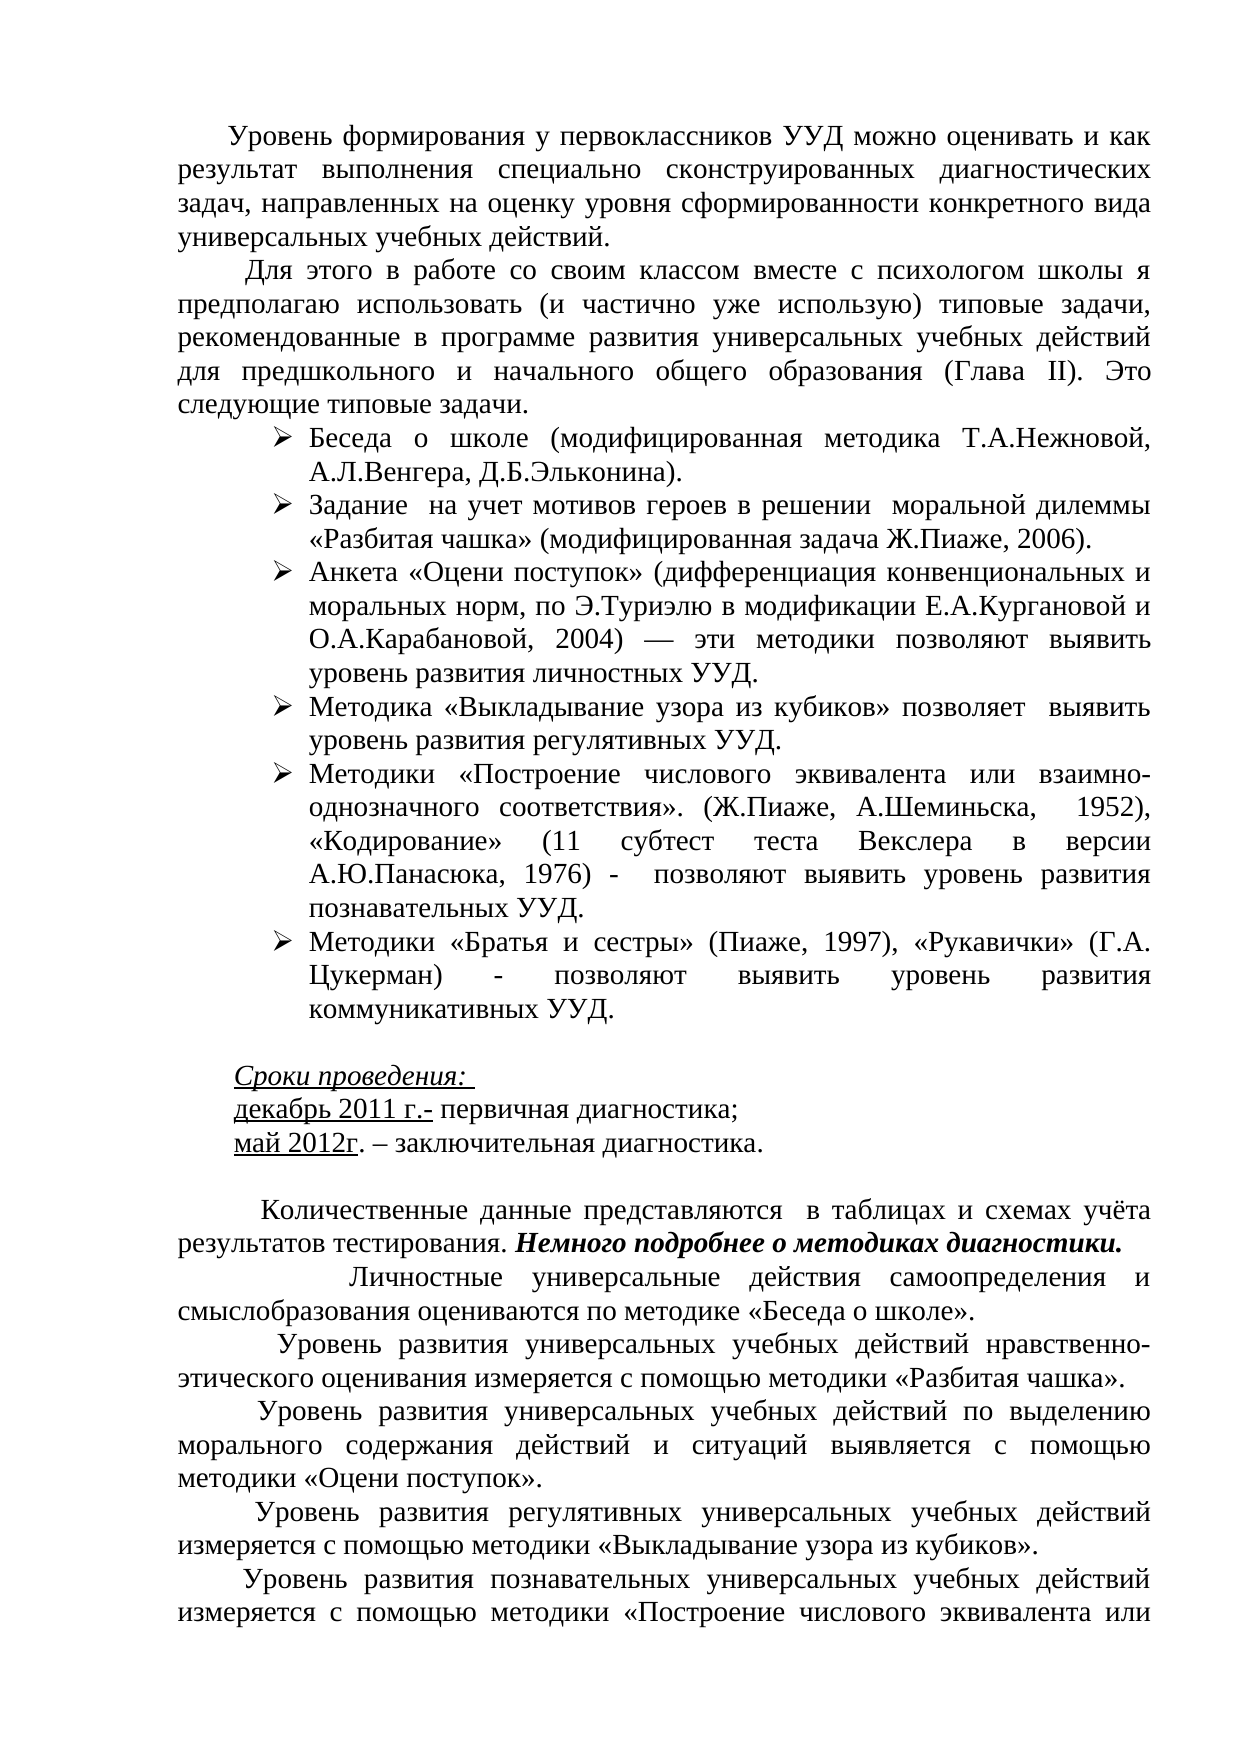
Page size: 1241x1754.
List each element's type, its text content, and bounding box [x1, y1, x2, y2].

list Методика «Выкладывание узора из кубиков» позволяет выявить уровень развития регулятивных УУД. [271, 689, 1152, 756]
list Анкета «Оцени поступок» (дифференциация конвенциональных и моральных норм, по Э.Туриэлю в модификации Е.А.Кургановой и О.А.Карабановой, 2004) — эти методики позволяют выявить уровень развития личностных УУД. [271, 554, 1152, 689]
text Личностные универсальные действия самоопределения и смыслобразования оцениваются по методике «Беседа о школе». [177, 1259, 1152, 1326]
text декабрь 2011 г.- первичная диагностика; [177, 1091, 1152, 1125]
text Количественные данные представляются в таблицах и схемах учёта результатов тестирования. Немного подробнее о методиках диагностики. [177, 1192, 1152, 1259]
text Уровень формирования у первоклассников УУД можно оценивать и как результат выполнения специально сконструированных диагностических задач, направленных на оценку уровня сформированности конкретного вида универсальных учебных действий. [177, 118, 1152, 252]
text Уровень развития универсальных учебных действий нравственно-этического оценивания измеряется с помощью методики «Разбитая чашка». [177, 1326, 1152, 1393]
list Беседа о школе (модифицированная методика Т.А.Нежновой, А.Л.Венгера, Д.Б.Эльконина). [271, 420, 1152, 487]
text Сроки проведения: [177, 1058, 1152, 1091]
list Методики «Построение числового эквивалента или взаимно-однозначного соответствия». (Ж.Пиаже, А.Шеминьска, 1952), «Кодирование» (11 субтест теста Векслера в версии А.Ю.Панасюка, 1976) - позволяют выявить уровень развития познавательных УУД. [271, 756, 1152, 924]
list Методики «Братья и сестры» (Пиаже, 1997), «Рукавички» (Г.А. Цукерман) - позволяют выявить уровень развития коммуникативных УУД. [271, 924, 1152, 1024]
list Задание на учет мотивов героев в решении моральной дилеммы «Разбитая чашка» (модифицированная задача Ж.Пиаже, 2006). [271, 487, 1152, 554]
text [177, 1561, 1152, 1628]
text май 2012г. – заключительная диагностика. [177, 1125, 1152, 1158]
text Уровень развития универсальных учебных действий по выделению морального содержания действий и ситуаций выявляется с помощью методики «Оцени поступок». [177, 1393, 1152, 1494]
text Для этого в работе со своим классом вместе с психологом школы я предполагаю использовать (и частично уже использую) типовые задачи, рекомендованные в программе развития универсальных учебных действий для предшкольного и начального общего образования (Глава II). Это следующие типовые задачи. [177, 252, 1152, 420]
text Уровень развития регулятивных универсальных учебных действий измеряется с помощью методики «Выкладывание узора из кубиков». [177, 1494, 1152, 1561]
